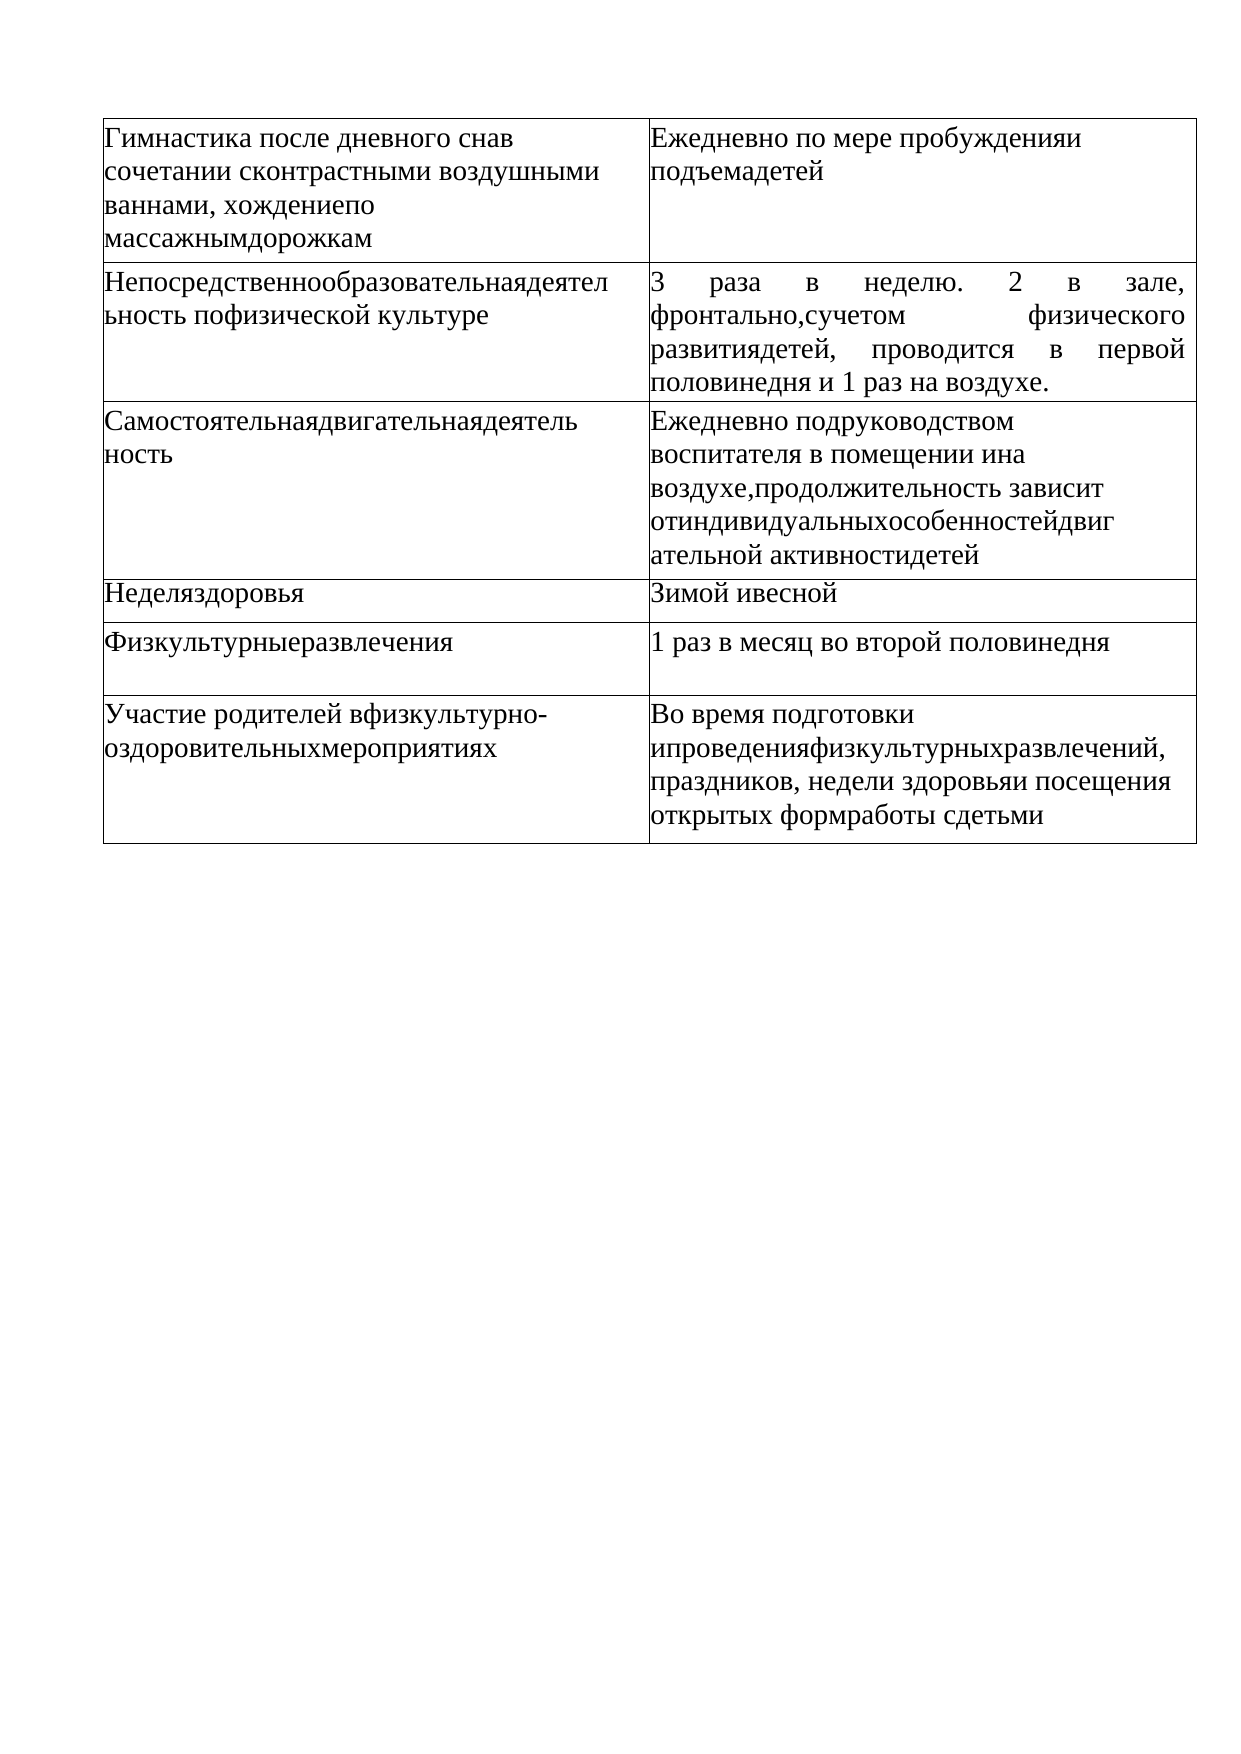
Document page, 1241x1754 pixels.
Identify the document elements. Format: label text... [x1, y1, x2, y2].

table_cell Самостоятельнаядвигательнаядеятельность [104, 402, 649, 579]
table_cell Непосредственнообразовательнаядеятельность пофизической культуре [104, 263, 649, 401]
table_cell Зимой ивесной [650, 580, 1196, 622]
table_cell Участие родителей вфизкультурно- оздоровительныхмероприятиях [104, 696, 649, 843]
table_cell Гимнастика после дневного снав сочетании сконтрастными воздушными ваннами, хождениепо массажнымдорожкам [104, 119, 649, 262]
table_cell Во время подготовки ипроведенияфизкультурныхразвлечений, праздников, недели здоровьяи посещения открытых формработы сдетьми [650, 696, 1196, 843]
table_cell 1 раз в месяц во второй половинедня [650, 623, 1196, 695]
table_cell Ежедневно по мере пробужденияи подъемадетей [650, 119, 1196, 262]
table_cell 3 раза в неделю. 2 в зале, фронтально,сучетом физического развитиядетей, проводится в первой половинедня и 1 раз на воздухе. [650, 263, 1196, 401]
table_cell Физкультурныеразвлечения [104, 623, 649, 695]
table_cell Неделяздоровья [104, 580, 649, 622]
table_cell Ежедневно подруководством воспитателя в помещении ина воздухе,продолжительность зависит отиндивидуальныхособенностейдвигательной активностидетей [650, 402, 1196, 579]
